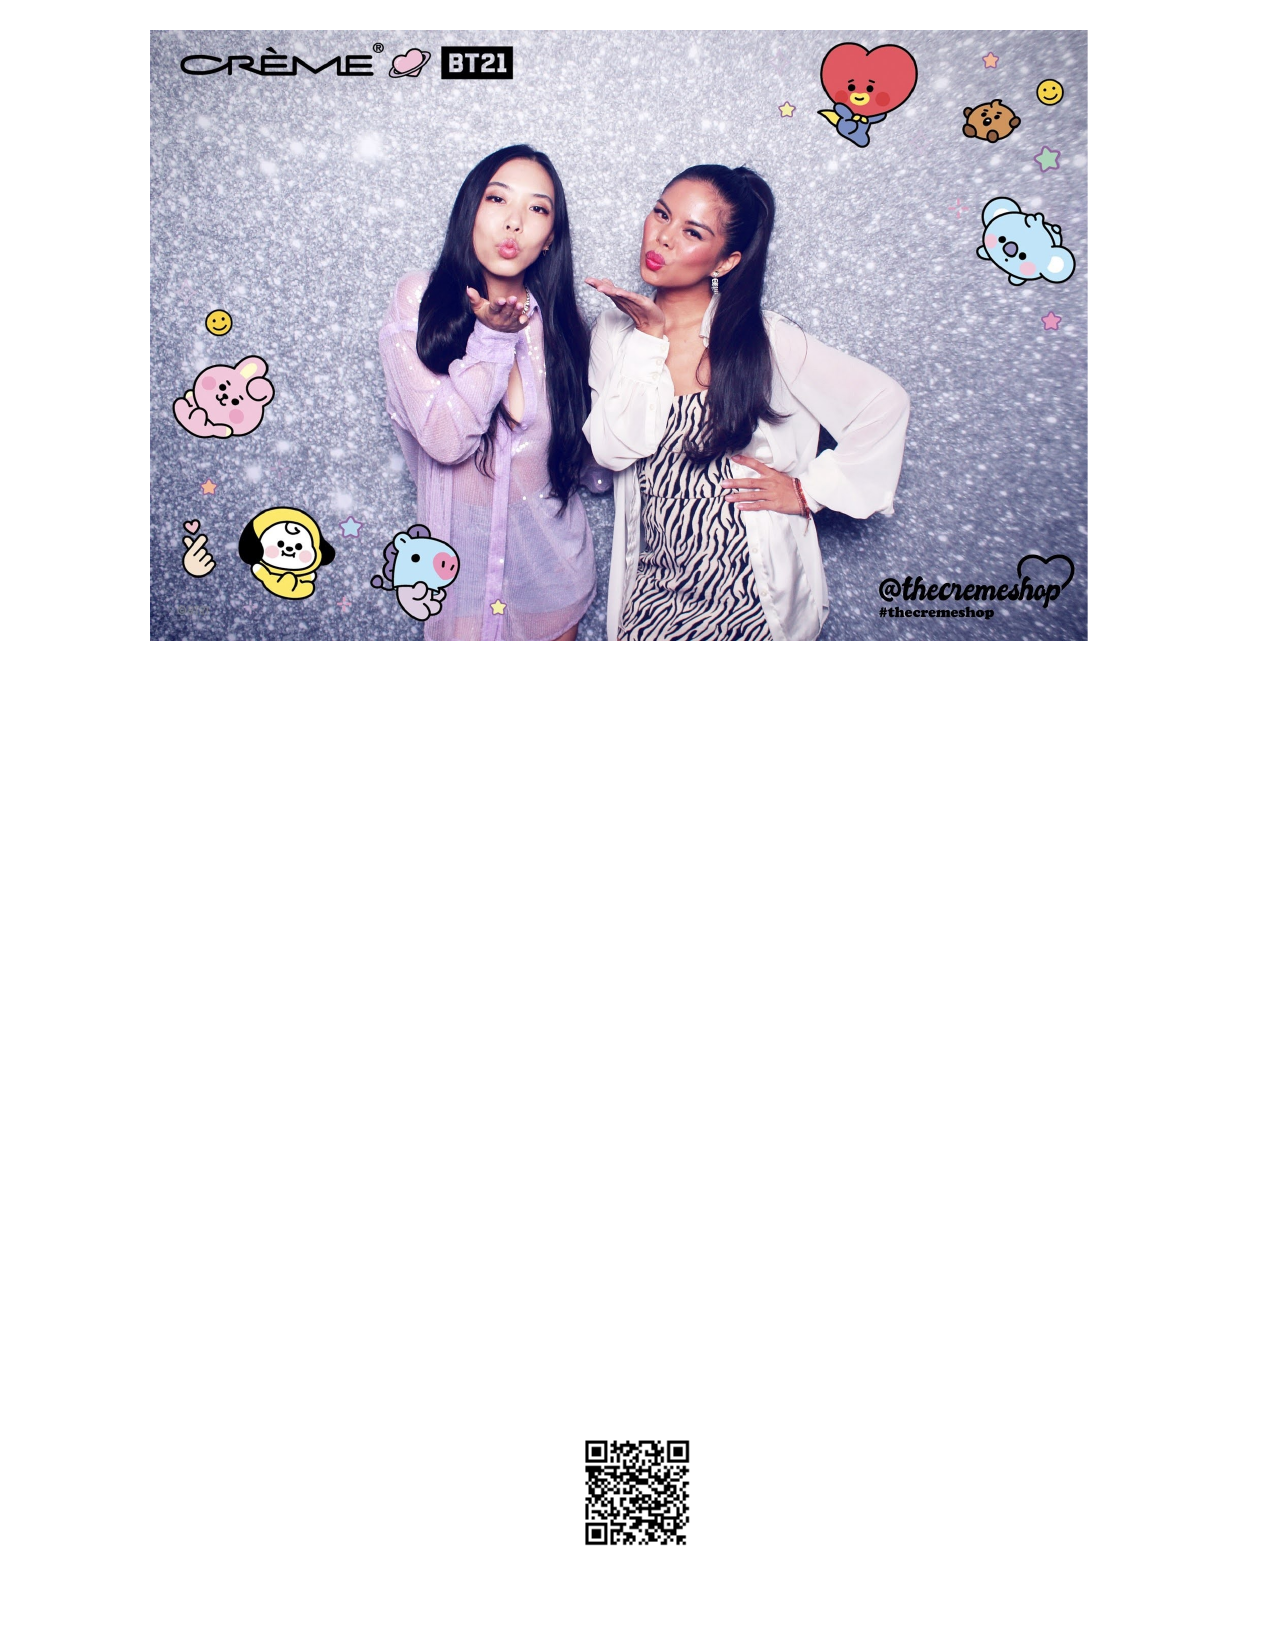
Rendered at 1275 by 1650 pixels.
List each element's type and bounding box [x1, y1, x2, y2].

picture [150, 30, 1088, 641]
picture [559, 1415, 716, 1572]
